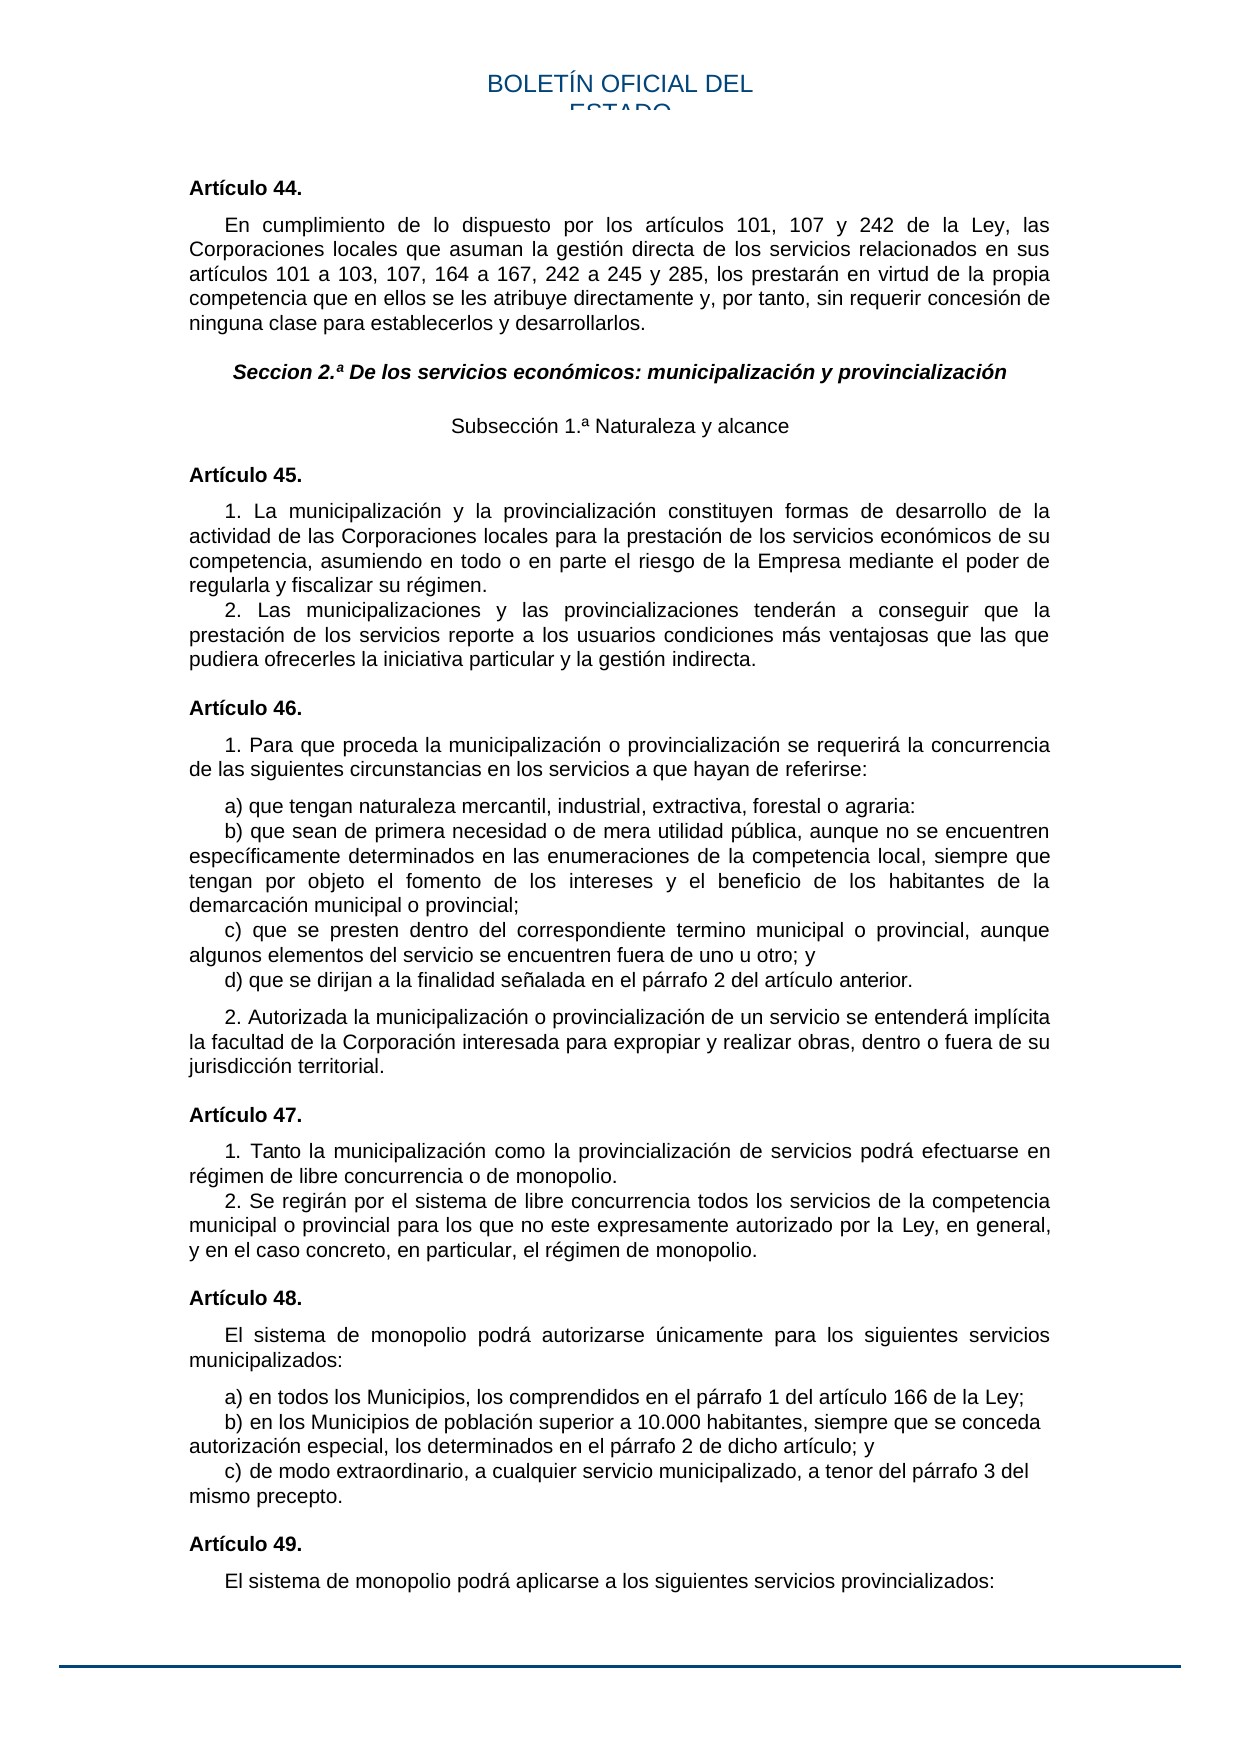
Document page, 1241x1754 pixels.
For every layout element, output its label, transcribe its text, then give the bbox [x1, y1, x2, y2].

subtitle Artículo 47. [189, 1102, 1184, 1126]
list Para que proceda la municipalización o provincialización se requerirá la concurrencia de las siguientes circunstancias en los servicios a que hayan de referirse: [189, 732, 1051, 781]
text Subsección 1.ª Naturaleza y alcance [421, 414, 819, 438]
text El sistema de monopolio podrá aplicarse a los siguientes servicios provincializados: [224, 1569, 1184, 1593]
list que se dirijan a la finalidad señalada en el párrafo 2 del artículo anterior. [224, 967, 1184, 991]
subtitle Artículo 44. [189, 176, 1184, 200]
list que sean de primera necesidad o de mera utilidad pública, aunque no se encuentren específicamente determinados en las enumeraciones de la competencia local, siempre que tengan por objeto el fomento de los intereses y el beneficio de los habitantes de la demarcación municipal o provincial; [189, 819, 1051, 917]
list Autorizada la municipalización o provincialización de un servicio se entenderá implícita la facultad de la Corporación interesada para expropiar y realizar obras, dentro o fuera de su jurisdicción territorial. [189, 1005, 1051, 1078]
subtitle Artículo 49. [189, 1532, 1184, 1556]
subtitle Artículo 45. [189, 463, 1184, 487]
subtitle Artículo 46. [189, 696, 1184, 720]
subtitle Seccion 2.ª De los servicios económicos: municipalización y provincialización [215, 359, 1025, 383]
list que tengan naturaleza mercantil, industrial, extractiva, forestal o agraria: [224, 794, 1184, 818]
list Se regirán por el sistema de libre concurrencia todos los servicios de la competencia municipal o provincial para los que no este expresamente autorizado por la Ley, en general, y en el caso concreto, en particular, el régimen de monopolio. [189, 1189, 1051, 1262]
text En cumplimiento de lo dispuesto por los artículos 101, 107 y 242 de la Ley, las Corporaciones locales que asuman la gestión directa de los servicios relacionados en sus artículos 101 a 103, 107, 164 a 167, 242 a 245 y 285, los prestarán en virtud de la propia competencia que en ellos se les atribuye directamente y, por tanto, sin requerir concesión de ninguna clase para establecerlos y desarrollarlos. [189, 212, 1051, 335]
subtitle Artículo 48. [189, 1286, 1184, 1310]
list en todos los Municipios, los comprendidos en el párrafo 1 del artículo 166 de la Ley; [224, 1385, 1184, 1409]
list en los Municipios de población superior a 10.000 habitantes, siempre que se conceda autorización especial, los determinados en el párrafo 2 de dicho artículo; y [189, 1410, 1051, 1458]
list de modo extraordinario, a cualquier servicio municipalizado, a tenor del párrafo 3 del mismo precepto. [189, 1459, 1051, 1508]
list La municipalización y la provincialización constituyen formas de desarrollo de la actividad de las Corporaciones locales para la prestación de los servicios económicos de su competencia, asumiendo en todo o en parte el riesgo de la Empresa mediante el poder de regularla y fiscalizar su régimen. [189, 499, 1051, 597]
text El sistema de monopolio podrá autorizarse únicamente para los siguientes servicios municipalizados: [189, 1323, 1051, 1372]
list Tanto la municipalización como la provincialización de servicios podrá efectuarse en régimen de libre concurrencia o de monopolio. [189, 1139, 1051, 1188]
list Las municipalizaciones y las provincializaciones tenderán a conseguir que la prestación de los servicios reporte a los usuarios condiciones más ventajosas que las que pudiera ofrecerles la iniciativa particular y la gestión indirecta. [189, 598, 1051, 671]
list que se presten dentro del correspondiente termino municipal o provincial, aunque algunos elementos del servicio se encuentren fuera de uno u otro; y [189, 918, 1051, 967]
